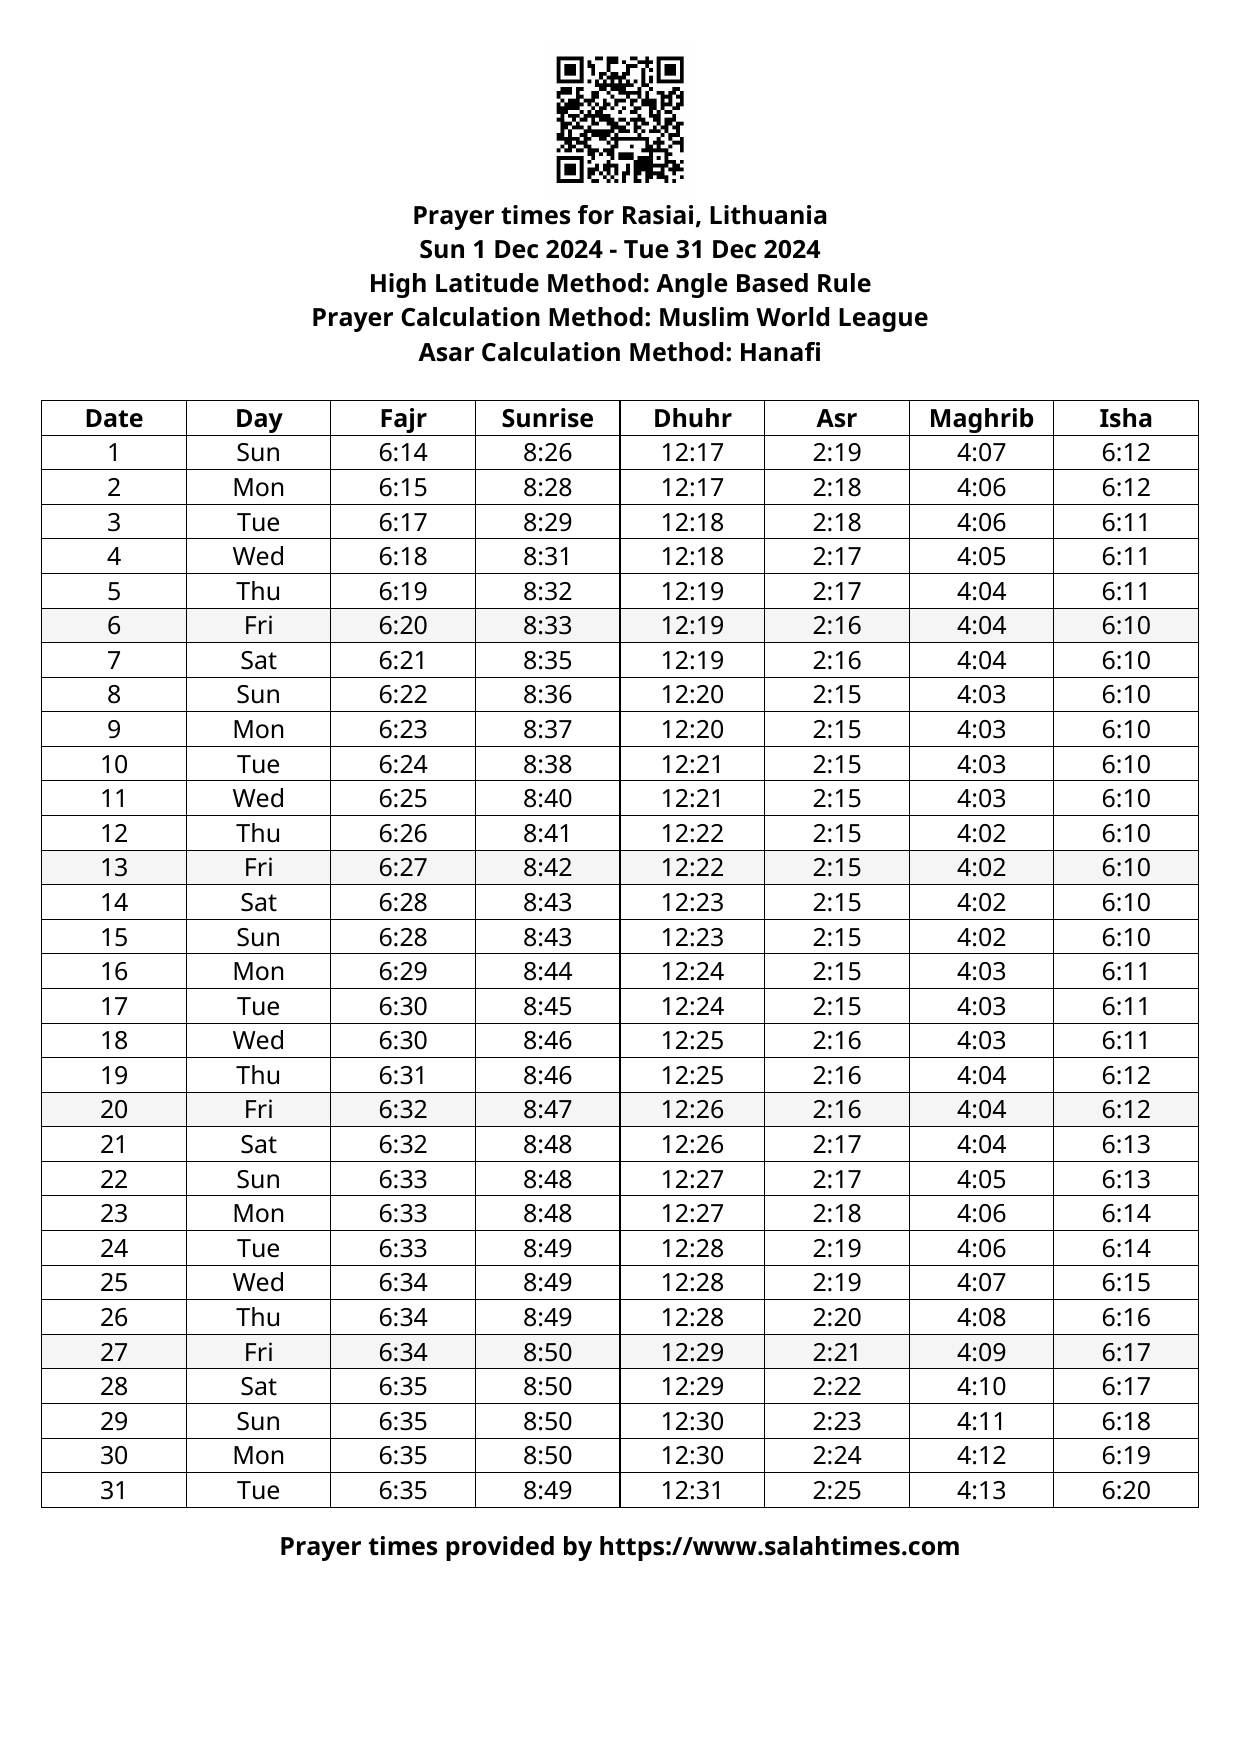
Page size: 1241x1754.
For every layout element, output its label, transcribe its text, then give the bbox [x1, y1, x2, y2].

table_cell 12:30 [621, 1439, 764, 1472]
table_cell 12:27 [621, 1196, 764, 1230]
table_cell 6:10 [1054, 816, 1198, 849]
table_cell 6:14 [331, 436, 475, 469]
table_cell Sat [187, 885, 330, 919]
table_cell 2:23 [765, 1404, 909, 1437]
table_cell Wed [187, 781, 330, 815]
table_cell 12:18 [621, 505, 764, 538]
table_cell 12:18 [621, 539, 764, 573]
table_cell 2:18 [765, 1196, 909, 1230]
table_cell Sun [187, 920, 330, 953]
table_cell 12:17 [621, 436, 764, 469]
table_cell 4:02 [910, 816, 1053, 849]
table_cell 23 [42, 1196, 186, 1230]
table_cell 2:18 [765, 470, 909, 504]
table_cell 6:22 [331, 678, 475, 711]
text Prayer Calculation Method: Muslim World League [42, 300, 1198, 334]
table_cell 12:17 [621, 470, 764, 504]
table_cell 6:11 [1054, 989, 1198, 1022]
table_cell 8:36 [476, 678, 619, 711]
table_cell 6:32 [331, 1093, 475, 1126]
table_cell 6:20 [1054, 1473, 1198, 1507]
table_cell 12:21 [621, 781, 764, 815]
table_cell 6:12 [1054, 1058, 1198, 1092]
table_cell 6:14 [1054, 1196, 1198, 1230]
table_cell 8 [42, 678, 186, 711]
table_cell 4:04 [910, 1127, 1053, 1161]
table_cell 6:27 [331, 851, 475, 884]
table_cell 4:05 [910, 539, 1053, 573]
table_cell 6:12 [1054, 1093, 1198, 1126]
table_cell 6:17 [1054, 1335, 1198, 1368]
table_cell 4:10 [910, 1369, 1053, 1403]
table_cell Fri [187, 851, 330, 884]
table_cell 8:42 [476, 851, 619, 884]
table_cell 6:18 [1054, 1404, 1198, 1437]
table_header Maghrib [910, 401, 1053, 434]
table_cell Sat [187, 1369, 330, 1403]
table_cell 2:19 [765, 436, 909, 469]
table_cell 20 [42, 1093, 186, 1126]
table_cell 6:21 [331, 643, 475, 677]
table_cell 6:34 [331, 1300, 475, 1334]
table_cell 4:03 [910, 747, 1053, 780]
table_cell 9 [42, 712, 186, 746]
table_cell Fri [187, 1335, 330, 1368]
table_cell Thu [187, 574, 330, 607]
table_header Dhuhr [621, 401, 764, 434]
table_cell 6:11 [1054, 1024, 1198, 1057]
table_cell 26 [42, 1300, 186, 1334]
table_cell 2:17 [765, 1127, 909, 1161]
table_cell 8:29 [476, 505, 619, 538]
table_cell 12:19 [621, 643, 764, 677]
table_cell 6:30 [331, 989, 475, 1022]
table_cell 12:20 [621, 712, 764, 746]
table_cell 4:07 [910, 436, 1053, 469]
table_cell 6:19 [331, 574, 475, 607]
table_cell 8:28 [476, 470, 619, 504]
table_cell 2:15 [765, 678, 909, 711]
table_cell 6:24 [331, 747, 475, 780]
table_cell 4:09 [910, 1335, 1053, 1368]
table_cell 6:35 [331, 1439, 475, 1472]
table_cell 4:03 [910, 678, 1053, 711]
table_cell 12:22 [621, 851, 764, 884]
table_cell 2:15 [765, 712, 909, 746]
table_cell 6:12 [1054, 470, 1198, 504]
table_cell 6:28 [331, 885, 475, 919]
table_cell 2:15 [765, 920, 909, 953]
table_cell 12:29 [621, 1369, 764, 1403]
table_cell Fri [187, 609, 330, 642]
table_cell 8:41 [476, 816, 619, 849]
table_cell 4:13 [910, 1473, 1053, 1507]
table_cell 12:28 [621, 1231, 764, 1264]
table_header Isha [1054, 401, 1198, 434]
table_cell 12:24 [621, 954, 764, 988]
table_cell 4:04 [910, 609, 1053, 642]
table_cell Tue [187, 989, 330, 1022]
table_cell 12:25 [621, 1024, 764, 1057]
table_cell 6:13 [1054, 1127, 1198, 1161]
table_cell Sun [187, 1162, 330, 1195]
table_cell 4:07 [910, 1266, 1053, 1299]
table_cell 17 [42, 989, 186, 1022]
table_cell 8:43 [476, 920, 619, 953]
table_cell 14 [42, 885, 186, 919]
table_cell Mon [187, 954, 330, 988]
table_cell Tue [187, 747, 330, 780]
table_cell 22 [42, 1162, 186, 1195]
table_cell Tue [187, 505, 330, 538]
text Prayer times for Rasiai, Lithuania [42, 198, 1198, 232]
table_cell 6:12 [1054, 436, 1198, 469]
table_cell 11 [42, 781, 186, 815]
table_cell 6:14 [1054, 1231, 1198, 1264]
table_cell 6:32 [331, 1127, 475, 1161]
table_cell 8:44 [476, 954, 619, 988]
text High Latitude Method: Angle Based Rule [42, 266, 1198, 300]
table_cell 2:16 [765, 1058, 909, 1092]
table_cell 2:18 [765, 505, 909, 538]
table_cell 30 [42, 1439, 186, 1472]
table_cell 4:06 [910, 1231, 1053, 1264]
table_cell 8:50 [476, 1404, 619, 1437]
table_cell 19 [42, 1058, 186, 1092]
table_cell Thu [187, 816, 330, 849]
table_cell 6:19 [1054, 1439, 1198, 1472]
table_cell 8:38 [476, 747, 619, 780]
table_cell 6:33 [331, 1162, 475, 1195]
table_cell 6:10 [1054, 678, 1198, 711]
table_cell 12:19 [621, 574, 764, 607]
table_cell Mon [187, 470, 330, 504]
table_cell 4:05 [910, 1162, 1053, 1195]
table_cell Mon [187, 712, 330, 746]
table_cell 6:11 [1054, 954, 1198, 988]
table_cell 2:16 [765, 609, 909, 642]
table_cell 6:35 [331, 1404, 475, 1437]
table_cell 8:48 [476, 1162, 619, 1195]
table_cell 12:22 [621, 816, 764, 849]
table_cell 12:27 [621, 1162, 764, 1195]
table_cell 8:40 [476, 781, 619, 815]
table_cell 2:20 [765, 1300, 909, 1334]
table_header Date [42, 401, 186, 434]
table_cell 8:26 [476, 436, 619, 469]
table_cell 8:49 [476, 1266, 619, 1299]
table_cell 8:49 [476, 1473, 619, 1507]
table_cell 5 [42, 574, 186, 607]
table_cell 12:24 [621, 989, 764, 1022]
table_cell 12:28 [621, 1266, 764, 1299]
table_cell 6:30 [331, 1024, 475, 1057]
table_cell 2:19 [765, 1231, 909, 1264]
table_cell 2:16 [765, 1024, 909, 1057]
table_cell 4:03 [910, 989, 1053, 1022]
table_cell 4:03 [910, 712, 1053, 746]
table_cell 7 [42, 643, 186, 677]
table_cell 2 [42, 470, 186, 504]
table_cell 8:43 [476, 885, 619, 919]
table_cell 6:16 [1054, 1300, 1198, 1334]
table_cell 10 [42, 747, 186, 780]
table_cell 4:02 [910, 920, 1053, 953]
table_cell 6:28 [331, 920, 475, 953]
table_cell 12:26 [621, 1127, 764, 1161]
text Sun 1 Dec 2024 - Tue 31 Dec 2024 [42, 232, 1198, 266]
table_cell 12:26 [621, 1093, 764, 1126]
table_cell 6:10 [1054, 885, 1198, 919]
table_cell 12:29 [621, 1335, 764, 1368]
table_cell 6:23 [331, 712, 475, 746]
table_cell 12:20 [621, 678, 764, 711]
table_cell 12:31 [621, 1473, 764, 1507]
table_cell 6:11 [1054, 574, 1198, 607]
table_cell 8:48 [476, 1196, 619, 1230]
table_cell Thu [187, 1300, 330, 1334]
table_cell 6:29 [331, 954, 475, 988]
table_cell Wed [187, 539, 330, 573]
table_cell 6 [42, 609, 186, 642]
table_cell 6:31 [331, 1058, 475, 1092]
table_cell 16 [42, 954, 186, 988]
table_cell 8:31 [476, 539, 619, 573]
table_cell 25 [42, 1266, 186, 1299]
table_cell 2:16 [765, 1093, 909, 1126]
table_cell 24 [42, 1231, 186, 1264]
table_cell 4:03 [910, 781, 1053, 815]
text Prayer times provided by https://www.salahtimes.com [42, 1528, 1198, 1563]
table_cell 12:23 [621, 920, 764, 953]
table_cell Mon [187, 1439, 330, 1472]
table_cell 6:34 [331, 1335, 475, 1368]
table_cell 8:33 [476, 609, 619, 642]
table_header Day [187, 401, 330, 434]
table_cell 29 [42, 1404, 186, 1437]
table_cell 8:48 [476, 1127, 619, 1161]
table_cell 6:17 [1054, 1369, 1198, 1403]
table_cell 13 [42, 851, 186, 884]
table_cell 4:02 [910, 851, 1053, 884]
table_cell 6:26 [331, 816, 475, 849]
table_cell 6:20 [331, 609, 475, 642]
table_cell Tue [187, 1231, 330, 1264]
table_cell 8:46 [476, 1058, 619, 1092]
table_cell 28 [42, 1369, 186, 1403]
table_cell 2:21 [765, 1335, 909, 1368]
table_cell Sun [187, 436, 330, 469]
table_cell 4:04 [910, 643, 1053, 677]
table_cell 8:50 [476, 1369, 619, 1403]
table_cell 4:06 [910, 505, 1053, 538]
table_cell 12:25 [621, 1058, 764, 1092]
table_cell Sat [187, 1127, 330, 1161]
table_cell 2:15 [765, 851, 909, 884]
table_cell 6:25 [331, 781, 475, 815]
table_cell Wed [187, 1024, 330, 1057]
table_cell 6:15 [1054, 1266, 1198, 1299]
table_cell 2:15 [765, 885, 909, 919]
table_cell 4:04 [910, 574, 1053, 607]
table_cell 6:10 [1054, 712, 1198, 746]
table_cell 8:49 [476, 1300, 619, 1334]
text Asar Calculation Method: Hanafi [42, 334, 1198, 368]
table_cell 6:33 [331, 1196, 475, 1230]
table_cell 12:23 [621, 885, 764, 919]
table_cell 6:10 [1054, 643, 1198, 677]
table_cell 4:06 [910, 470, 1053, 504]
table_cell 8:46 [476, 1024, 619, 1057]
table_cell 4:08 [910, 1300, 1053, 1334]
table_cell 2:19 [765, 1266, 909, 1299]
table_cell 31 [42, 1473, 186, 1507]
table_cell 12:30 [621, 1404, 764, 1437]
picture [542, 41, 699, 198]
table_cell 12:28 [621, 1300, 764, 1334]
table_cell 6:33 [331, 1231, 475, 1264]
table_cell 6:18 [331, 539, 475, 573]
table_cell 6:35 [331, 1369, 475, 1403]
table_cell 6:10 [1054, 609, 1198, 642]
table_cell 2:17 [765, 574, 909, 607]
table_cell 2:24 [765, 1439, 909, 1472]
table_cell 6:17 [331, 505, 475, 538]
table_header Sunrise [476, 401, 619, 434]
table_cell 4:03 [910, 1024, 1053, 1057]
table_cell 2:15 [765, 816, 909, 849]
table_cell 27 [42, 1335, 186, 1368]
table_cell Sun [187, 1404, 330, 1437]
table_header Fajr [331, 401, 475, 434]
table_cell 2:17 [765, 539, 909, 573]
table_cell 2:15 [765, 747, 909, 780]
table_cell 6:10 [1054, 747, 1198, 780]
table_cell 1 [42, 436, 186, 469]
table_cell 2:16 [765, 643, 909, 677]
table_cell 8:37 [476, 712, 619, 746]
table_cell 4:04 [910, 1093, 1053, 1126]
table_cell 2:17 [765, 1162, 909, 1195]
table_cell 8:47 [476, 1093, 619, 1126]
table_cell Sat [187, 643, 330, 677]
table_cell 6:35 [331, 1473, 475, 1507]
table_cell 4 [42, 539, 186, 573]
table_cell 6:13 [1054, 1162, 1198, 1195]
table_cell 2:15 [765, 954, 909, 988]
table_cell Tue [187, 1473, 330, 1507]
table_cell Fri [187, 1093, 330, 1126]
table_cell Mon [187, 1196, 330, 1230]
table_cell Sun [187, 678, 330, 711]
table_cell 4:06 [910, 1196, 1053, 1230]
table_cell 2:22 [765, 1369, 909, 1403]
table_cell 6:34 [331, 1266, 475, 1299]
table_cell 8:45 [476, 989, 619, 1022]
table_cell 4:02 [910, 885, 1053, 919]
table_cell 12:19 [621, 609, 764, 642]
table_cell 6:10 [1054, 920, 1198, 953]
table_cell 6:15 [331, 470, 475, 504]
table_cell 8:50 [476, 1439, 619, 1472]
table_cell 8:32 [476, 574, 619, 607]
table_cell 12 [42, 816, 186, 849]
table_cell Thu [187, 1058, 330, 1092]
table_cell 6:10 [1054, 851, 1198, 884]
table_cell 2:25 [765, 1473, 909, 1507]
table_cell Wed [187, 1266, 330, 1299]
table_cell 4:11 [910, 1404, 1053, 1437]
table_header Asr [765, 401, 909, 434]
table_cell 8:49 [476, 1231, 619, 1264]
table_cell 18 [42, 1024, 186, 1057]
table_cell 8:35 [476, 643, 619, 677]
table_cell 8:50 [476, 1335, 619, 1368]
table_cell 4:04 [910, 1058, 1053, 1092]
table_cell 2:15 [765, 781, 909, 815]
table_cell 4:12 [910, 1439, 1053, 1472]
table_cell 12:21 [621, 747, 764, 780]
table_cell 2:15 [765, 989, 909, 1022]
table_cell 6:11 [1054, 539, 1198, 573]
table_cell 4:03 [910, 954, 1053, 988]
table_cell 6:11 [1054, 505, 1198, 538]
table_cell 6:10 [1054, 781, 1198, 815]
table_cell 15 [42, 920, 186, 953]
table_cell 21 [42, 1127, 186, 1161]
table_cell 3 [42, 505, 186, 538]
